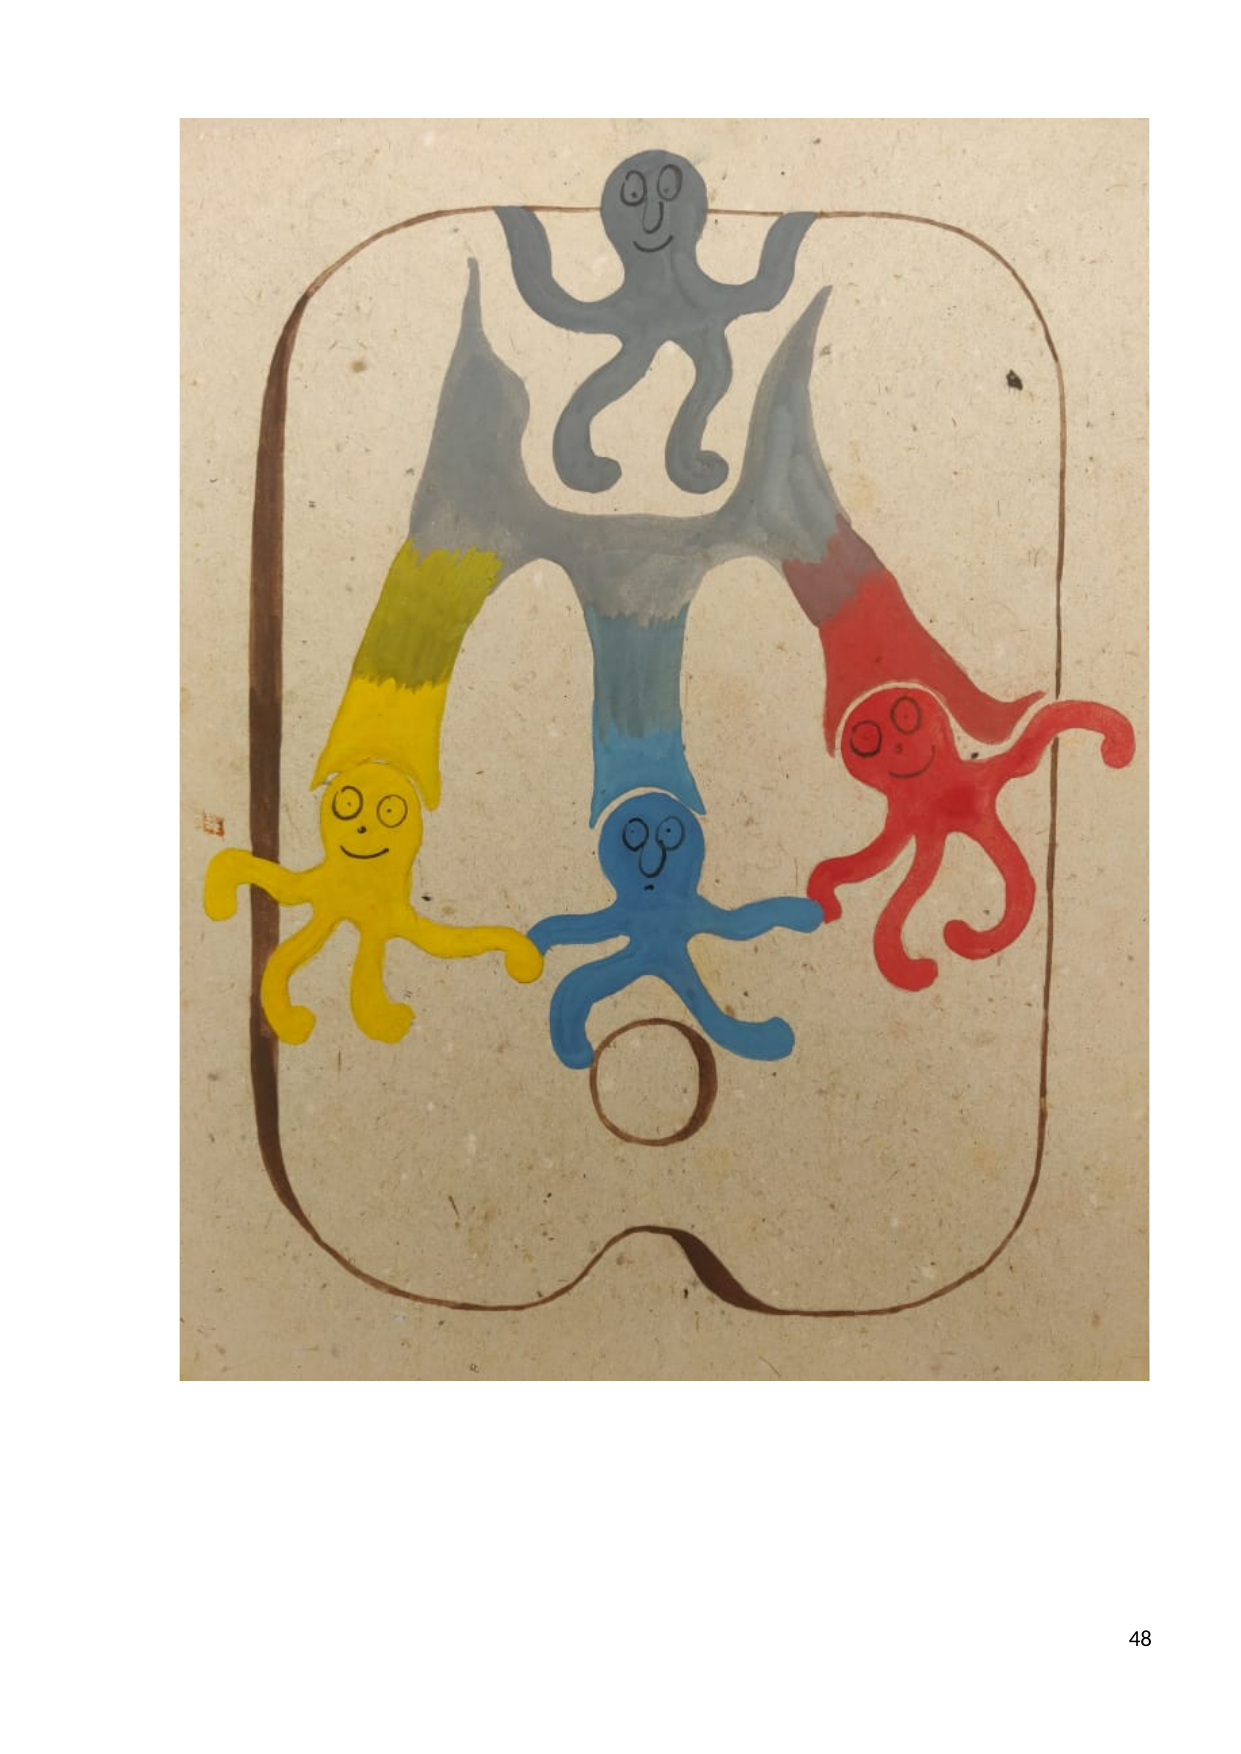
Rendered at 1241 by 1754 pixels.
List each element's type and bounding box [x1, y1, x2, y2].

picture [179, 118, 1150, 1381]
